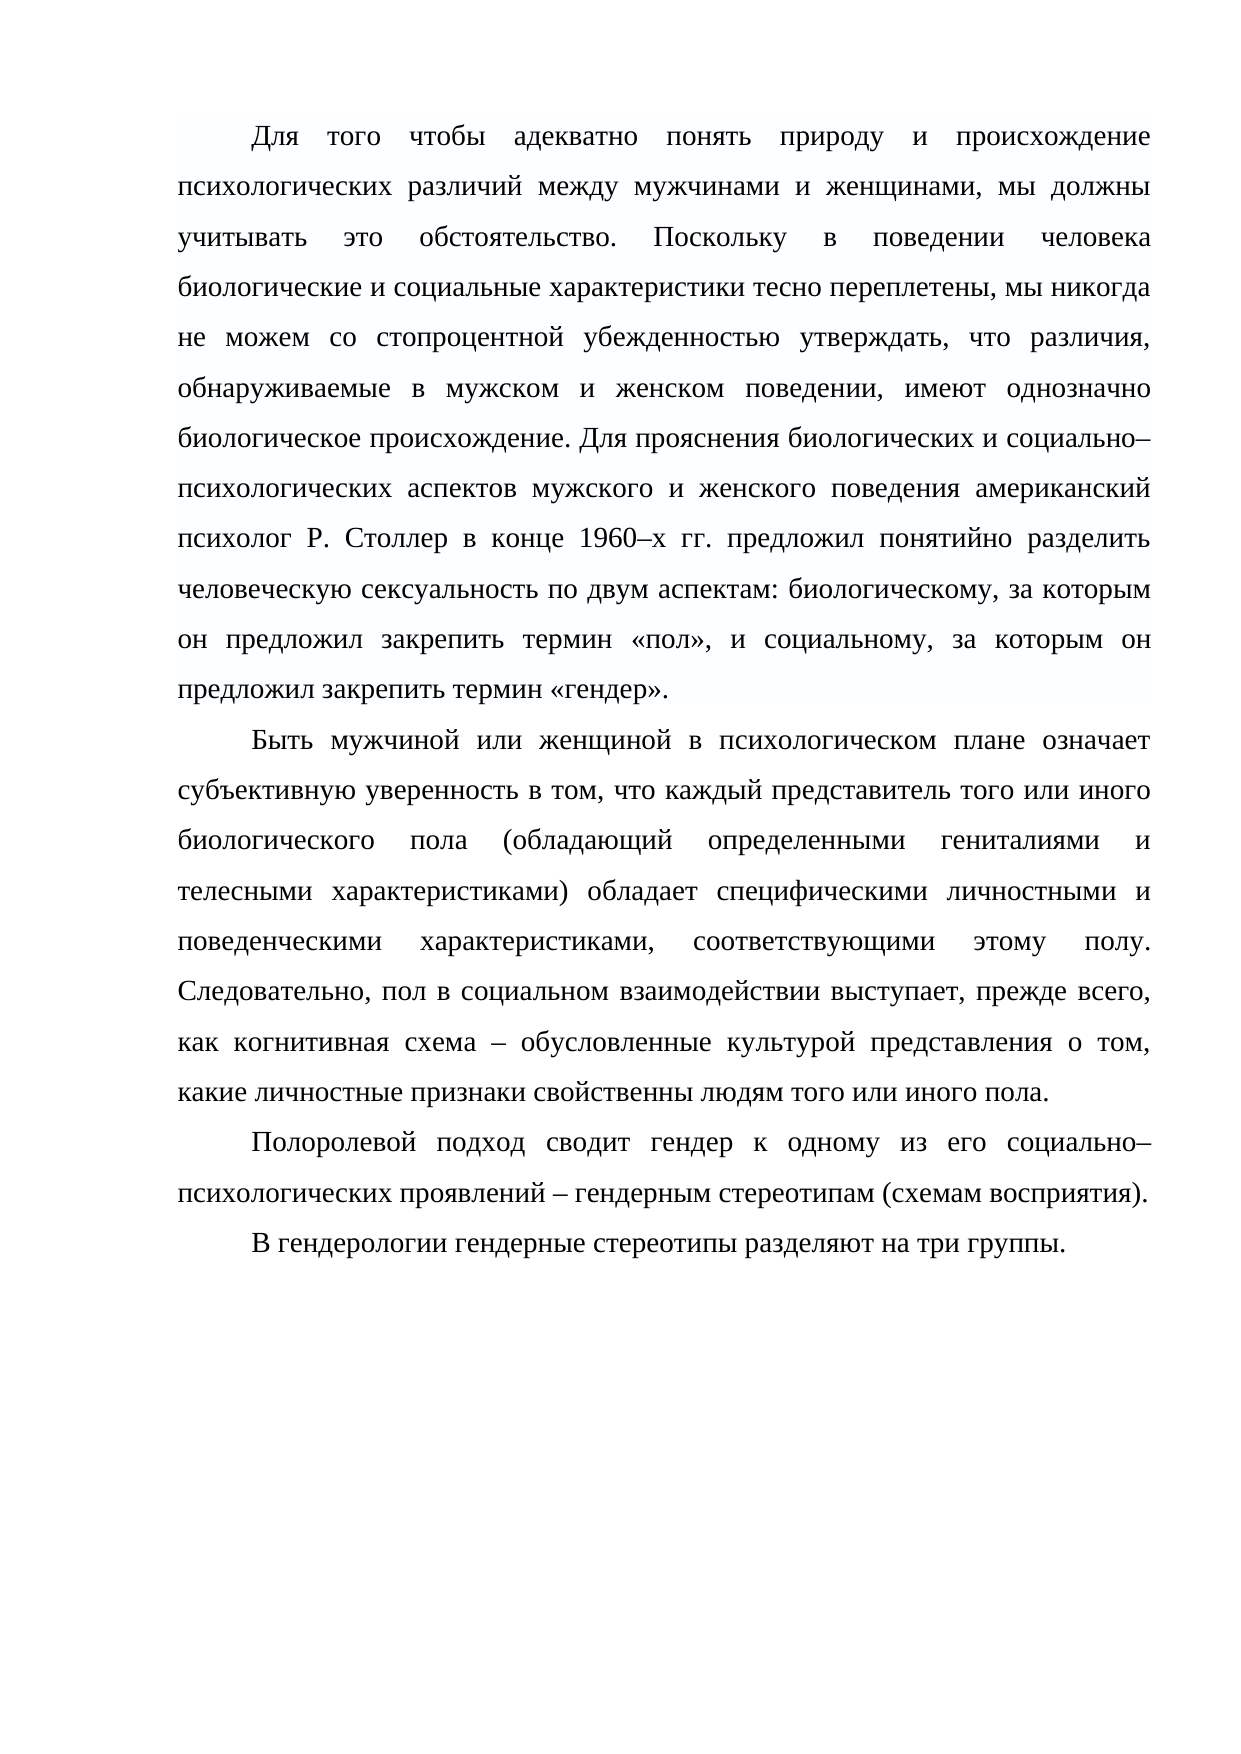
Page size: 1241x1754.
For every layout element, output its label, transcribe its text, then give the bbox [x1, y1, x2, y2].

text Быть мужчиной или женщиной в психологическом плане означает субъективную уверенность в том, что каждый представитель того или иного биологического пола (обладающий определенными гениталиями и телесными характеристиками) обладает специфическими личностными и поведенческими характеристиками, соответствующими этому полу. Следовательно, пол в социальном взаимодействии выступает, прежде всего, как когнитивная схема – обусловленные культурой представления о том, какие личностные признаки свойственны людям того или иного пола. [177, 722, 1152, 1108]
text Полоролевой подход сводит гендер к одному из его социально–психологических проявлений – гендерным стереотипам (схемам восприятия). [177, 1124, 1152, 1208]
text В гендерологии гендерные стереотипы разделяют на три группы. [177, 1225, 1152, 1258]
text Для того чтобы адекватно понять природу и происхождение психологических различий между мужчинами и женщинами, мы должны учитывать это обстоятельство. Поскольку в поведении человека биологические и социальные характеристики тесно переплетены, мы никогда не можем со стопроцентной убежденностью утверждать, что различия, обнаруживаемые в мужском и женском поведении, имеют однозначно биологическое происхождение. Для прояснения биологических и социально–психологических аспектов мужского и женского поведения американский психолог Р. Столлер в конце 1960–х гг. предложил понятийно разделить человеческую сексуальность по двум аспектам: биологическому, за которым он предложил закрепить термин «пол», и социальному, за которым он предложил закрепить термин «гендер». [177, 118, 1152, 705]
